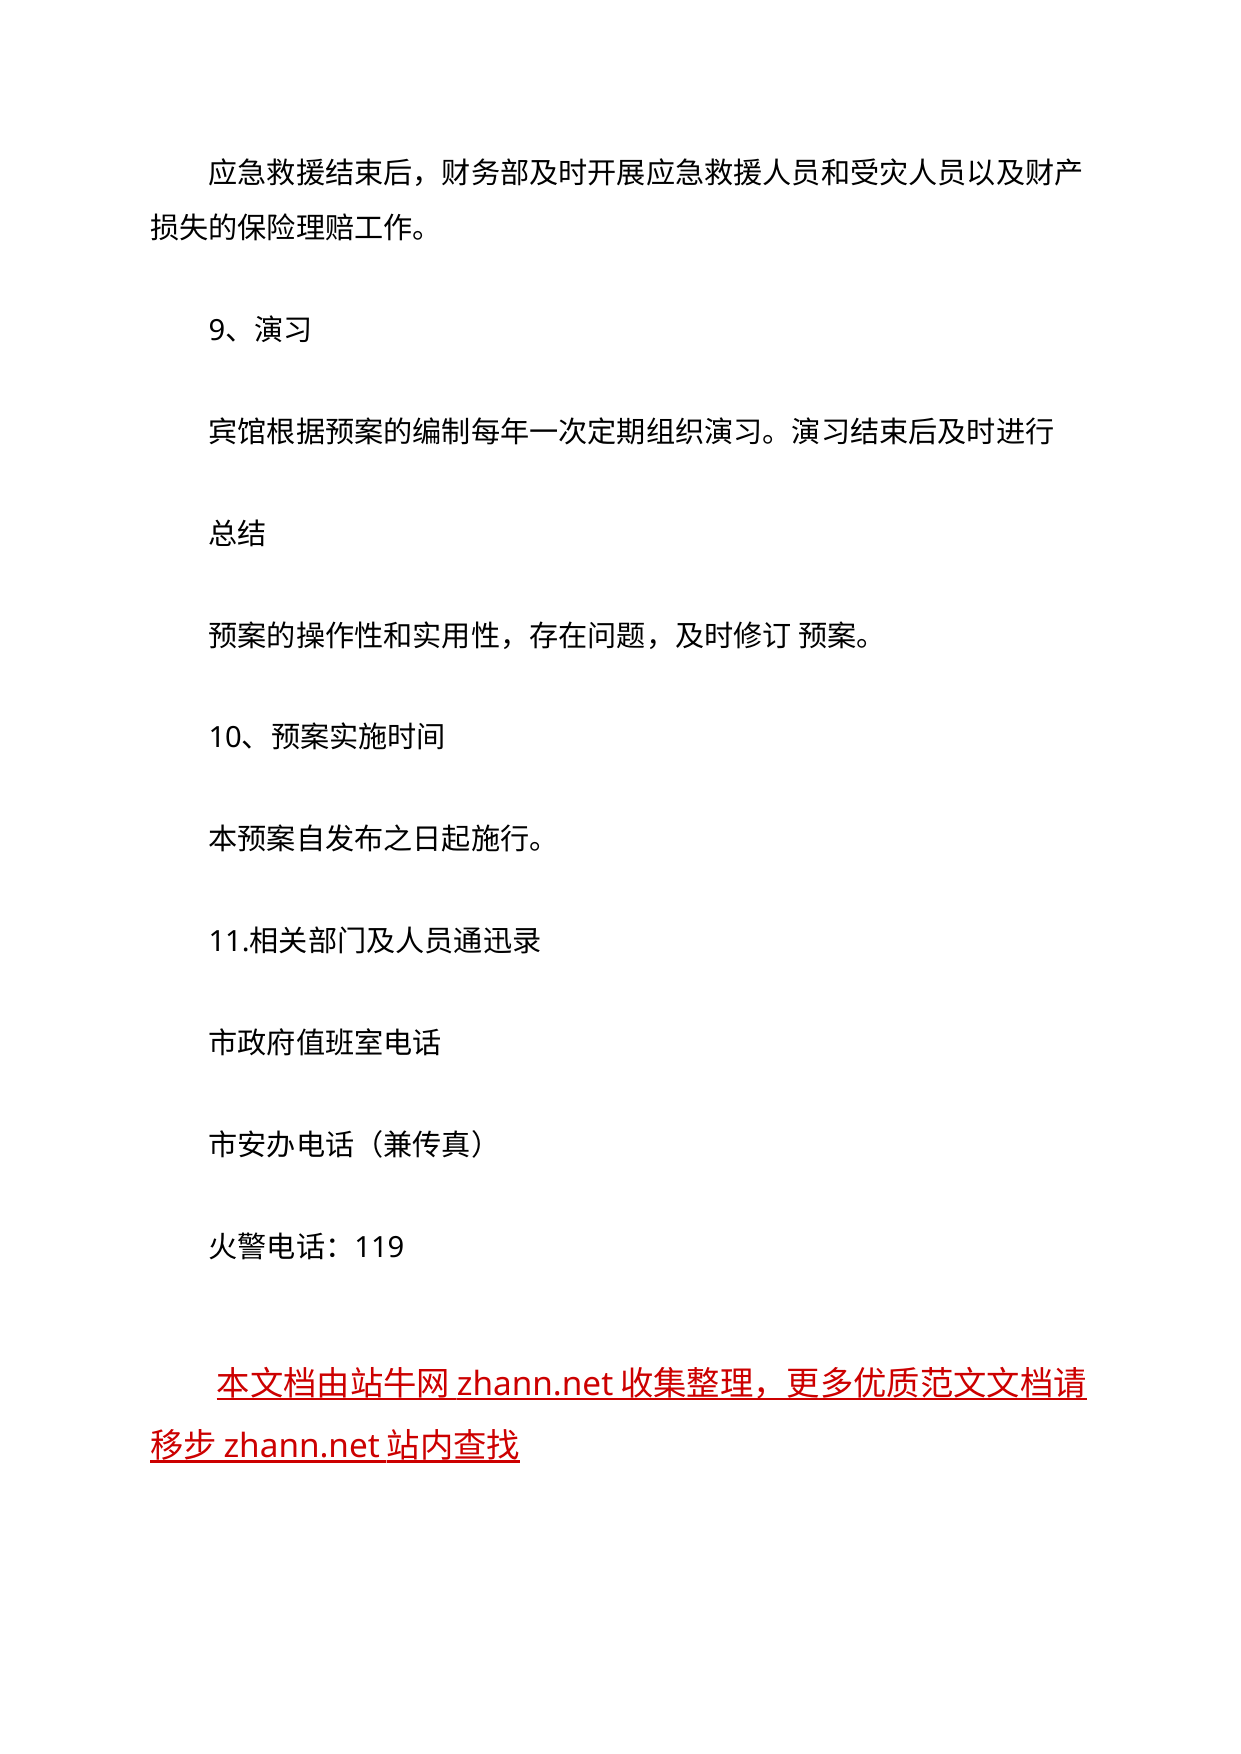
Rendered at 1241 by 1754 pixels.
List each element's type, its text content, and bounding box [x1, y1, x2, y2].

text 9、演习 [150, 307, 1090, 349]
text 市安办电话（兼传真） [150, 1121, 1090, 1164]
text 本预案自发布之日起施行。 [150, 816, 1090, 858]
text 总结 [150, 510, 1090, 553]
text 本文档由站牛网zhann.net收集整理，更多优质范文文档请移步zhann.net站内查找 [150, 1356, 1090, 1468]
text 11.相关部门及人员通迅录 [150, 918, 1090, 960]
text 应急救援结束后，财务部及时开展应急救援人员和受灾人员以及财产损失的保险理赔工作。 [150, 150, 1090, 247]
text 预案的操作性和实用性，存在问题，及时修订 预案。 [150, 612, 1090, 654]
text 市政府值班室电话 [150, 1020, 1090, 1062]
text 10、预案实施时间 [150, 714, 1090, 756]
text 宾馆根据预案的编制每年一次定期组织演习。演习结束后及时进行 [150, 409, 1090, 451]
text 火警电话：119 [150, 1223, 1090, 1266]
